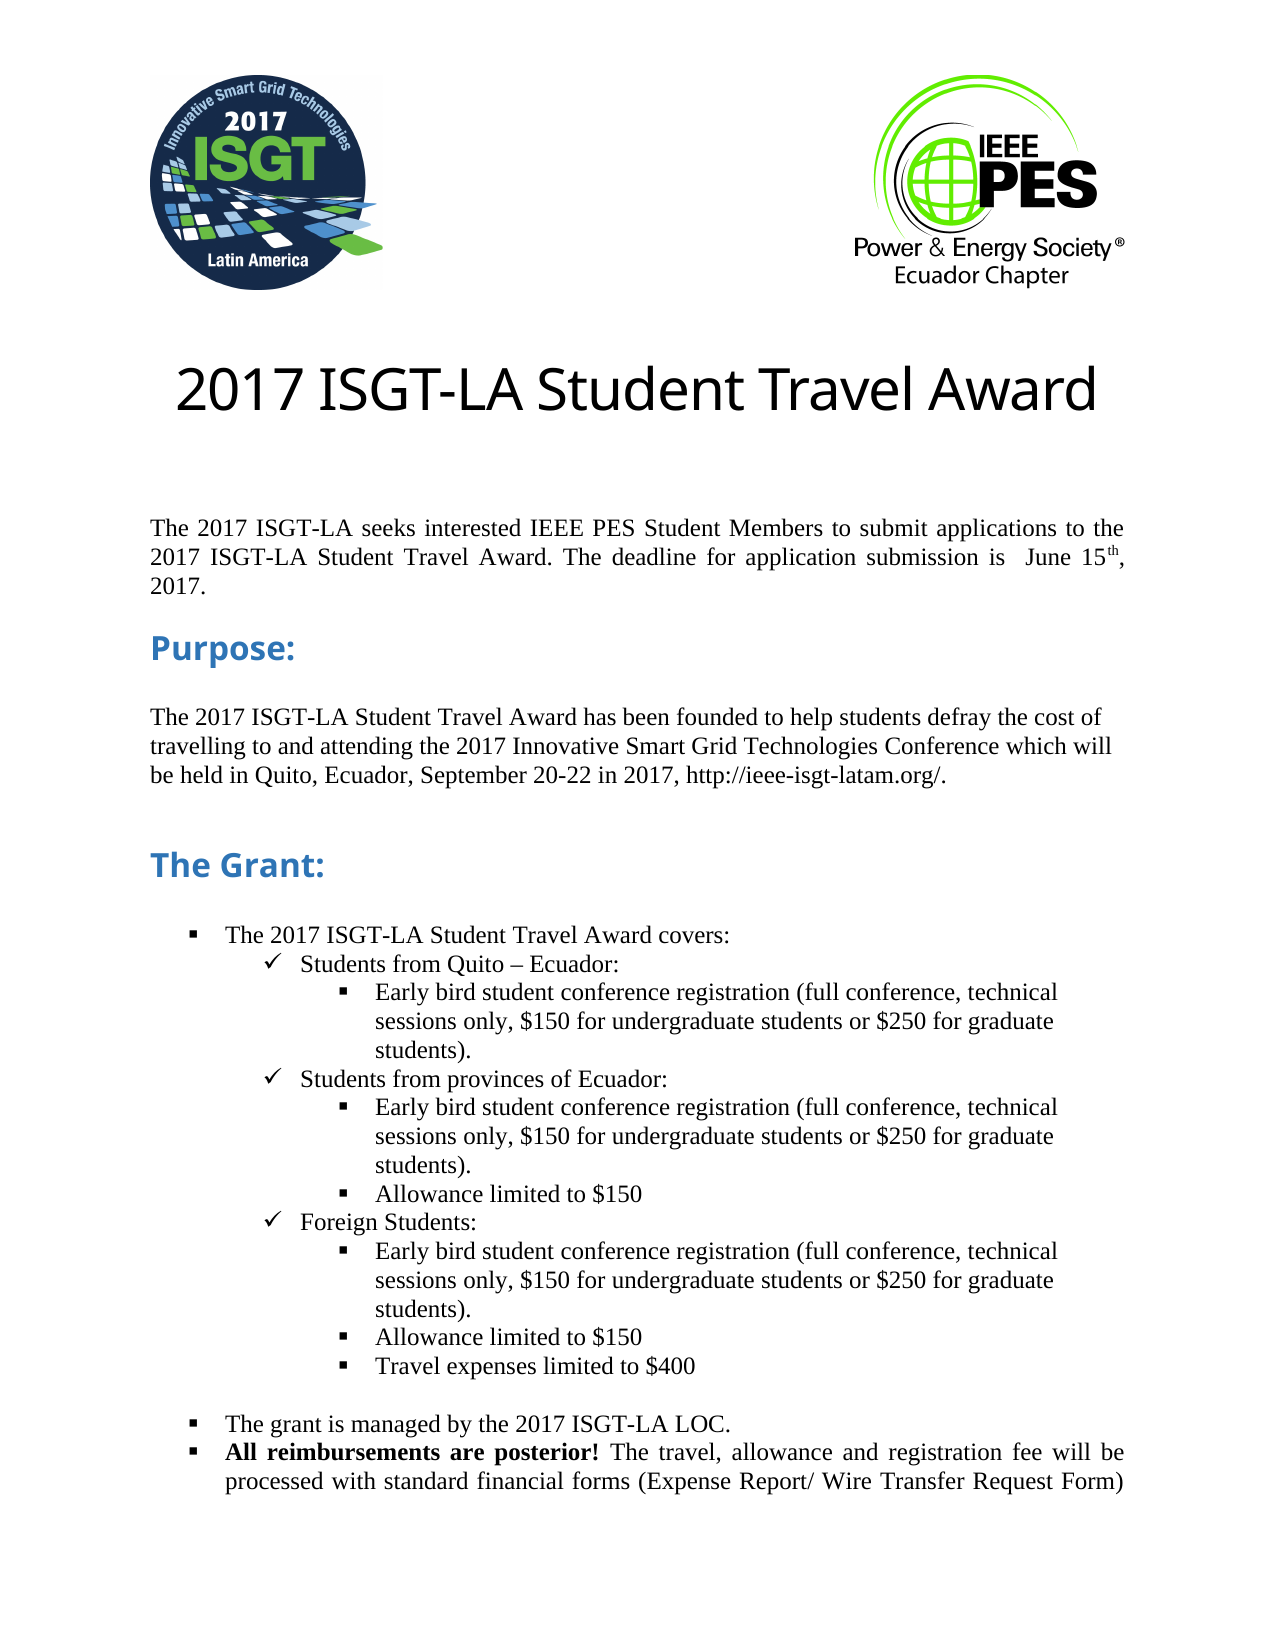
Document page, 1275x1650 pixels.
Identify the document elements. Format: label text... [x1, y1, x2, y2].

list Early bird student conference registration (full conference, technical sessions only, $150 for undergraduate students or $250 for graduate students). [337, 1236, 1125, 1322]
list The 2017 ISGT-LA Student Travel Award covers: [187, 920, 1125, 949]
list Students from provinces of Ecuador: [262, 1064, 1125, 1092]
title 2017 ISGT-LA Student Travel Award [150, 347, 1125, 427]
list Allowance limited to $150 [337, 1322, 1125, 1351]
list Students from Quito – Ecuador: [262, 949, 1125, 977]
list Allowance limited to $150 [337, 1179, 1125, 1207]
list Travel expenses limited to $400 [337, 1351, 1125, 1380]
subtitle Purpose: [150, 624, 1125, 670]
picture [150, 75, 383, 290]
list Early bird student conference registration (full conference, technical sessions only, $150 for undergraduate students or $250 for graduate students). [337, 1092, 1125, 1179]
text The 2017 ISGT-LA Student Travel Award has been founded to help students defray the cost of travelling to and attending the 2017 Innovative Smart Grid Technologies Conference which will be held in Quito, Ecuador, September 20-22 in 2017, http://ieee-isgt-latam.org/. [150, 702, 1125, 788]
list Foreign Students: [262, 1207, 1125, 1236]
list Early bird student conference registration (full conference, technical sessions only, $150 for undergraduate students or $250 for graduate students). [337, 977, 1125, 1064]
list The grant is managed by the 2017 ISGT-LA LOC. [187, 1409, 1125, 1437]
picture [855, 75, 1125, 290]
subtitle The Grant: [150, 842, 1125, 888]
text The 2017 ISGT-LA seeks interested IEEE PES Student Members to submit applications to the 2017 ISGT-LA Student Travel Award. The deadline for application submission is June 15th, 2017. [150, 513, 1125, 599]
